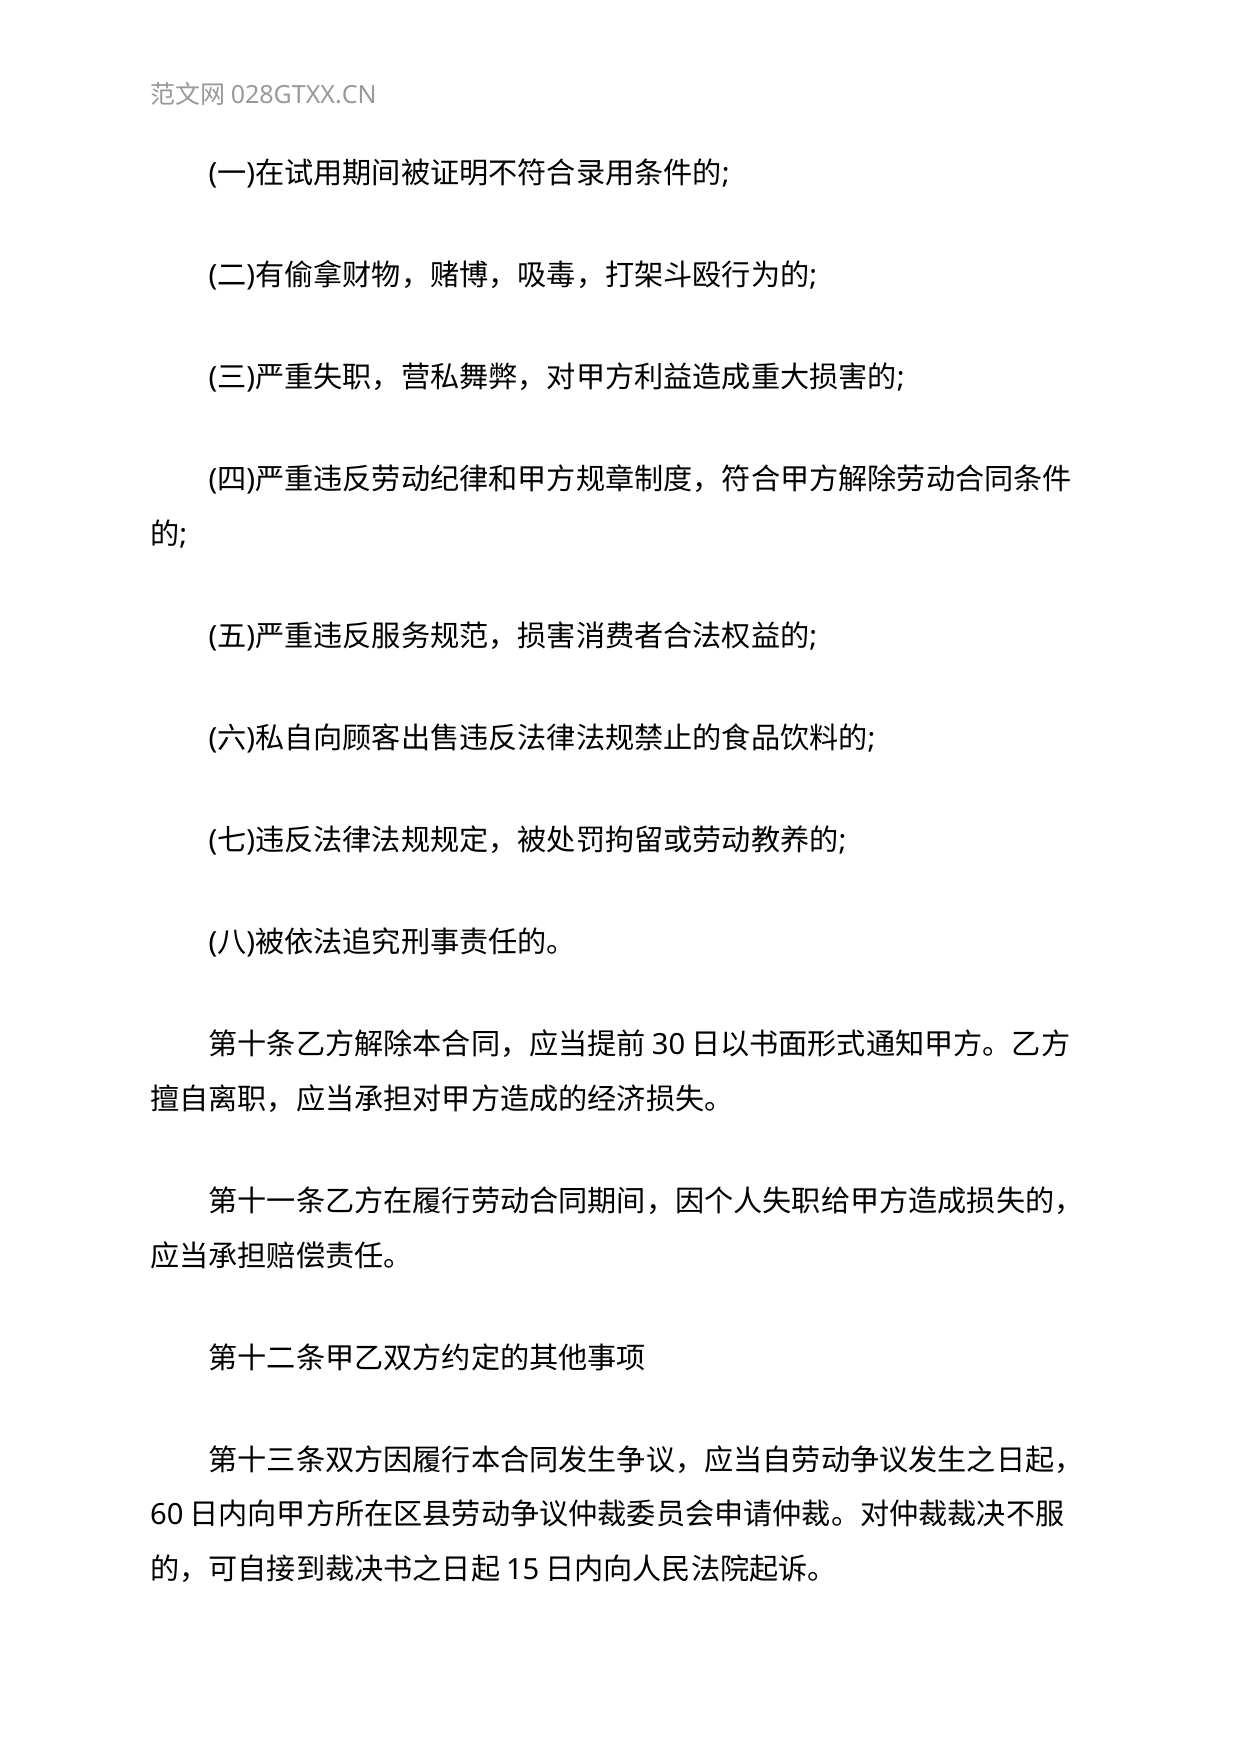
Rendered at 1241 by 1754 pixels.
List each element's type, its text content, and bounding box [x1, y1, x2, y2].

text (八)被依法追究刑事责任的。 [150, 919, 1090, 961]
text (一)在试用期间被证明不符合录用条件的; [150, 150, 1090, 192]
text (二)有偷拿财物，赌博，吸毒，打架斗殴行为的; [150, 252, 1090, 294]
text (七)违反法律法规规定，被处罚拘留或劳动教养的; [150, 817, 1090, 859]
text 第十三条双方因履行本合同发生争议，应当自劳动争议发生之日起，60日内向甲方所在区县劳动争议仲裁委员会申请仲裁。对仲裁裁决不服的，可自接到裁决书之日起15日内向人民法院起诉。 [150, 1436, 1090, 1588]
text 第十二条甲乙双方约定的其他事项 [150, 1334, 1090, 1377]
text (四)严重违反劳动纪律和甲方规章制度，符合甲方解除劳动合同条件的; [150, 456, 1090, 553]
text (五)严重违反服务规范，损害消费者合法权益的; [150, 613, 1090, 655]
text 第十一条乙方在履行劳动合同期间，因个人失职给甲方造成损失的，应当承担赔偿责任。 [150, 1178, 1090, 1275]
text (三)严重失职，营私舞弊，对甲方利益造成重大损害的; [150, 354, 1090, 396]
text (六)私自向顾客出售违反法律法规禁止的食品饮料的; [150, 715, 1090, 757]
text 第十条乙方解除本合同，应当提前30日以书面形式通知甲方。乙方擅自离职，应当承担对甲方造成的经济损失。 [150, 1021, 1090, 1118]
